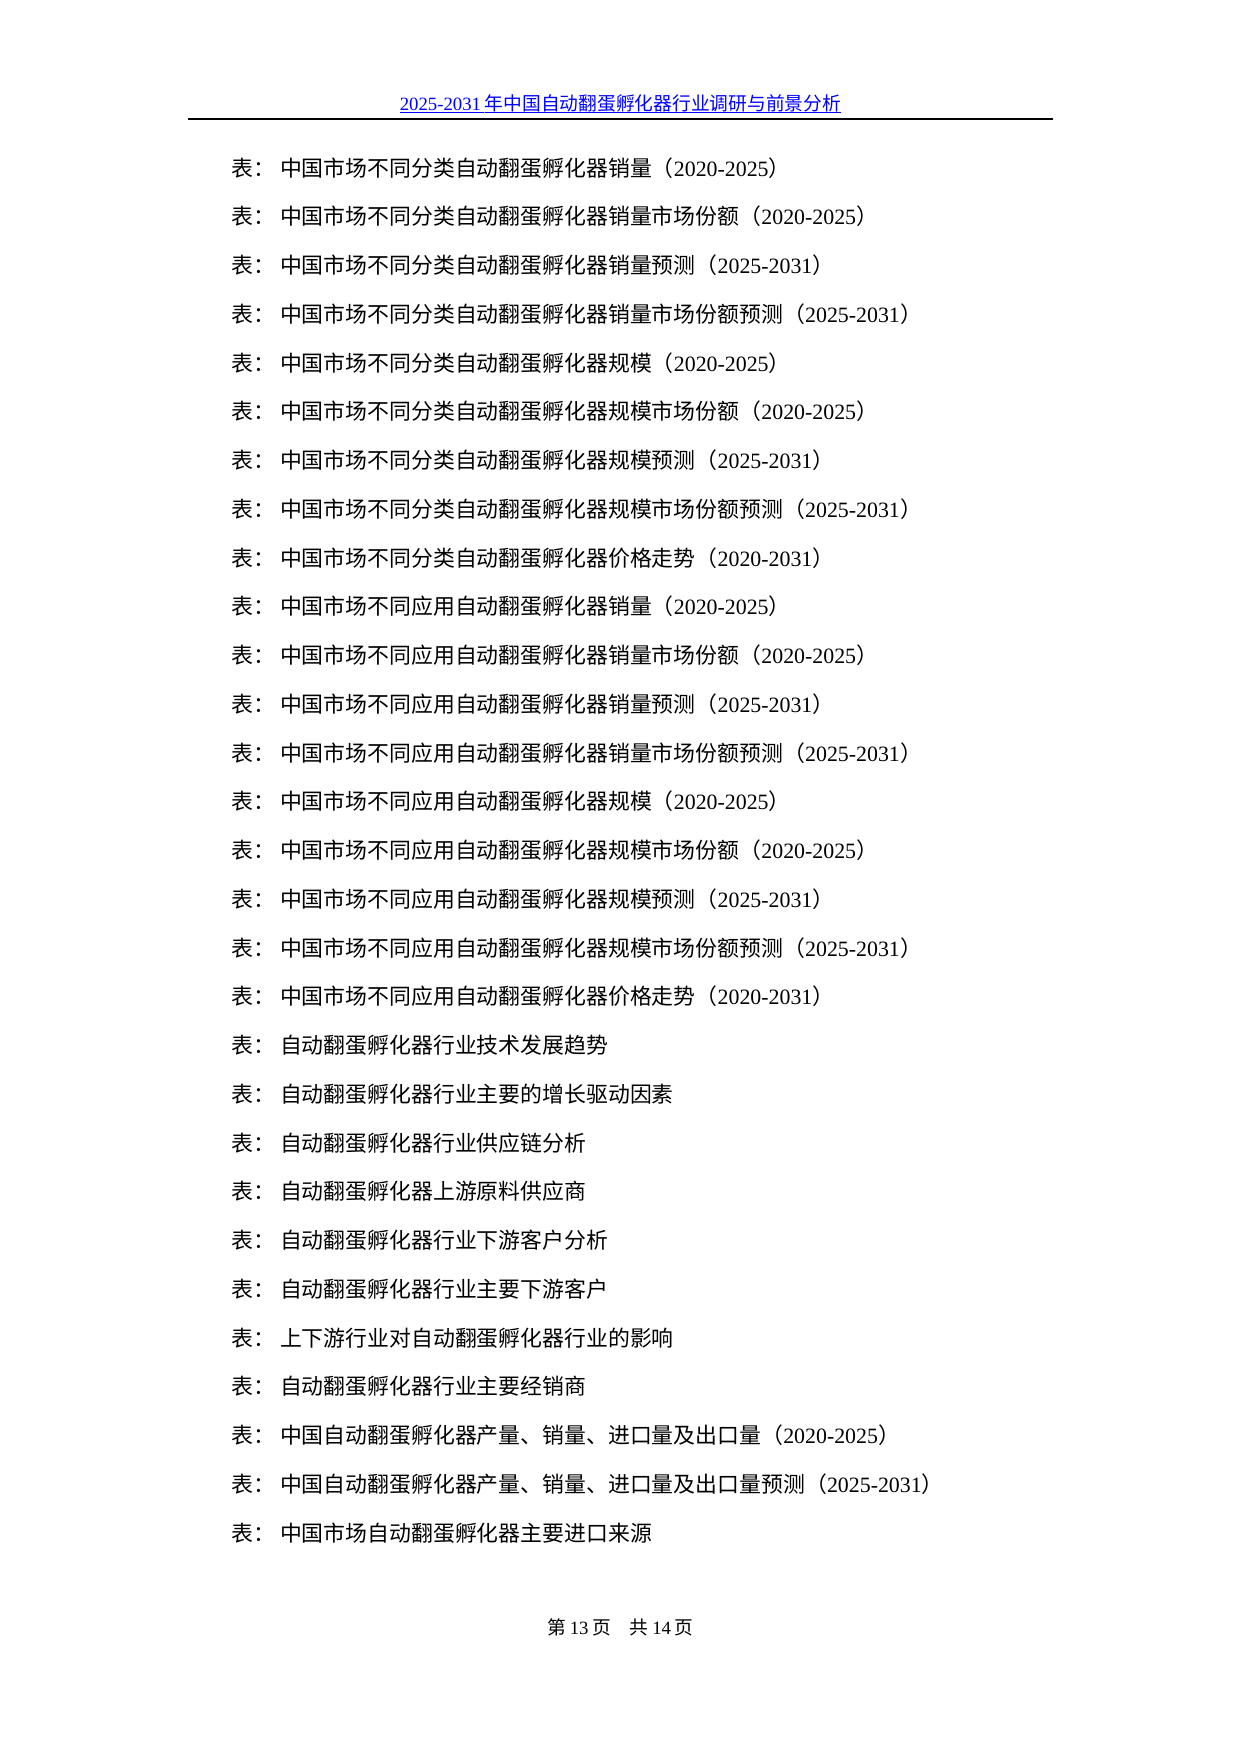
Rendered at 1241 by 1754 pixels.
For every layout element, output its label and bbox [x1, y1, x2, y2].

text [187, 150, 1053, 1548]
